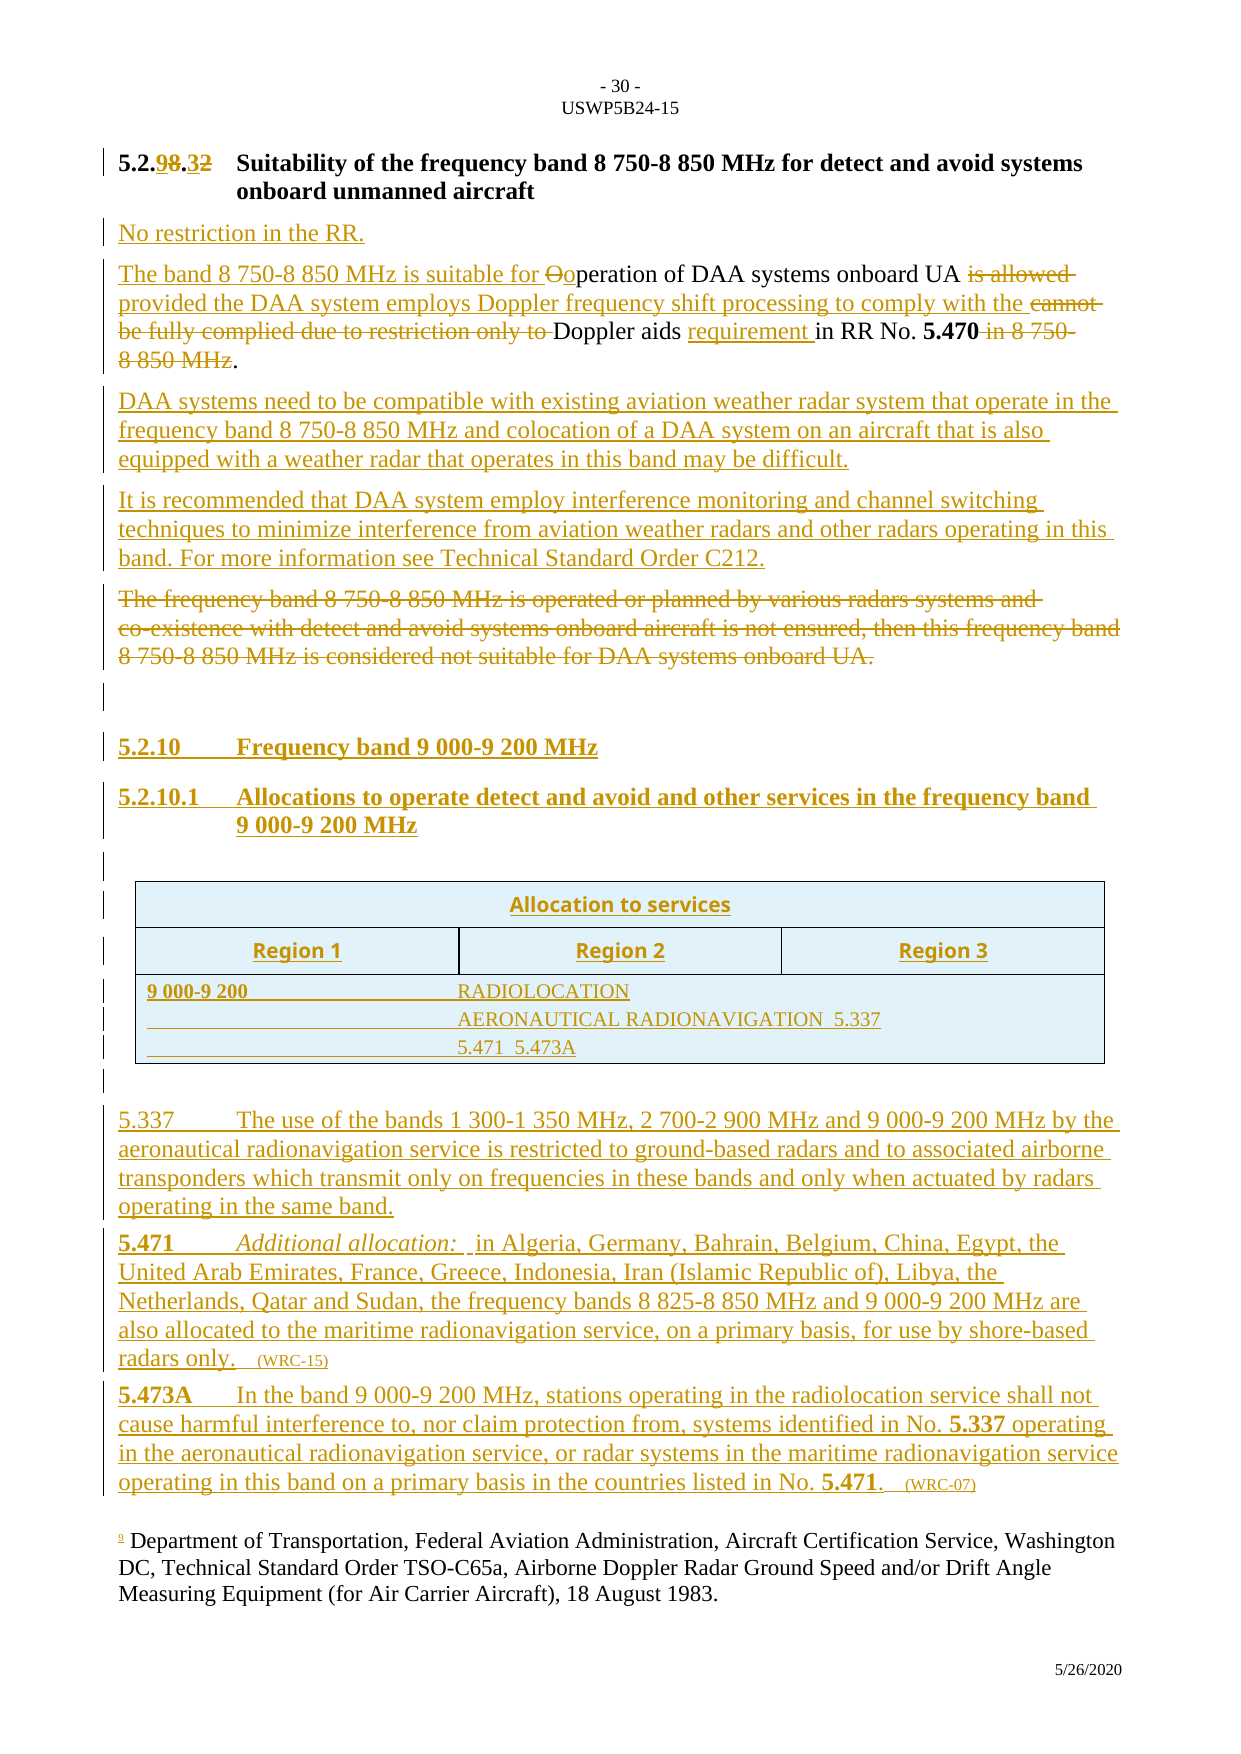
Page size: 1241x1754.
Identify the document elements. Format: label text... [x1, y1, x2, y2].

subtitle 5.2.. Suitability of the frequency band 8 750-8 850 MHz for detect and avoid systems onboard unmanned aircraft [118, 148, 1122, 205]
text peration of DAA systems onboard UA Doppler aids in RR No. 5.470. [118, 259, 1122, 374]
